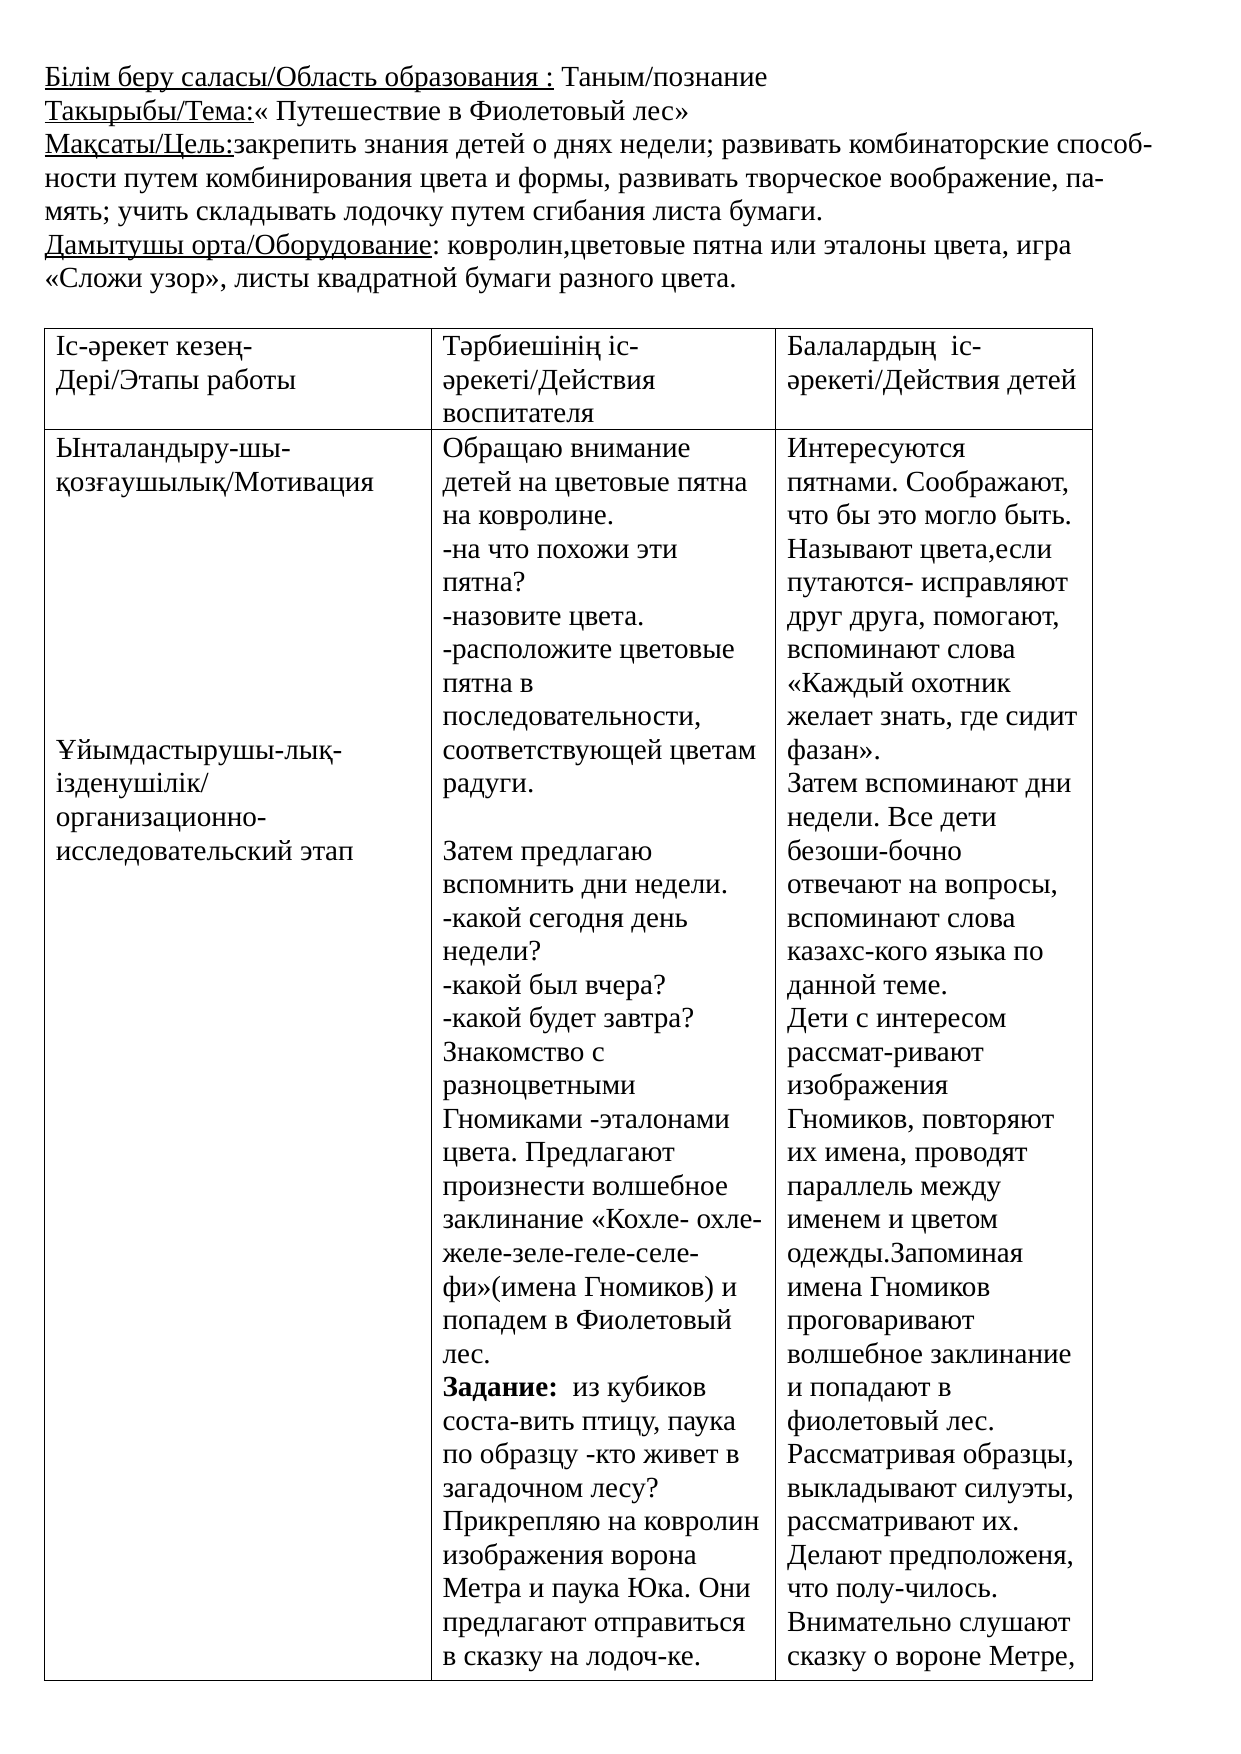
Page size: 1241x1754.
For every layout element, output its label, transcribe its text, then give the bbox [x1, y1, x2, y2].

text Дамытушы орта/Оборудование: ковролин,цветовые пятна или эталоны цвета, игра «Сложи узор», листы квадратной бумаги разного цвета. [44, 227, 1167, 294]
table_header Балалардың іс- әрекеті/Действия детей [776, 329, 1092, 429]
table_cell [432, 430, 775, 1679]
table_header Тәрбиешінің іс- әрекеті/Действия воспитателя [432, 329, 775, 429]
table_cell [776, 430, 1092, 1679]
text Білім беру саласы/Область образования : Таным/познание [44, 59, 1167, 93]
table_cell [45, 430, 431, 1679]
text мять; учить складывать лодочку путем сгибания листа бумаги. [44, 193, 1240, 227]
text Мақсаты/Цель:закрепить знания детей о днях недели; развивать комбинаторские способ- [44, 126, 1240, 160]
table_header Іс-әрекет кезең- Дері/Этапы работы [45, 329, 431, 429]
text Такырыбы/Тема:« Путешествие в Фиолетовый лес» [44, 93, 1167, 126]
text ности путем комбинирования цвета и формы, развивать творческое воображение, па- [44, 160, 1240, 193]
